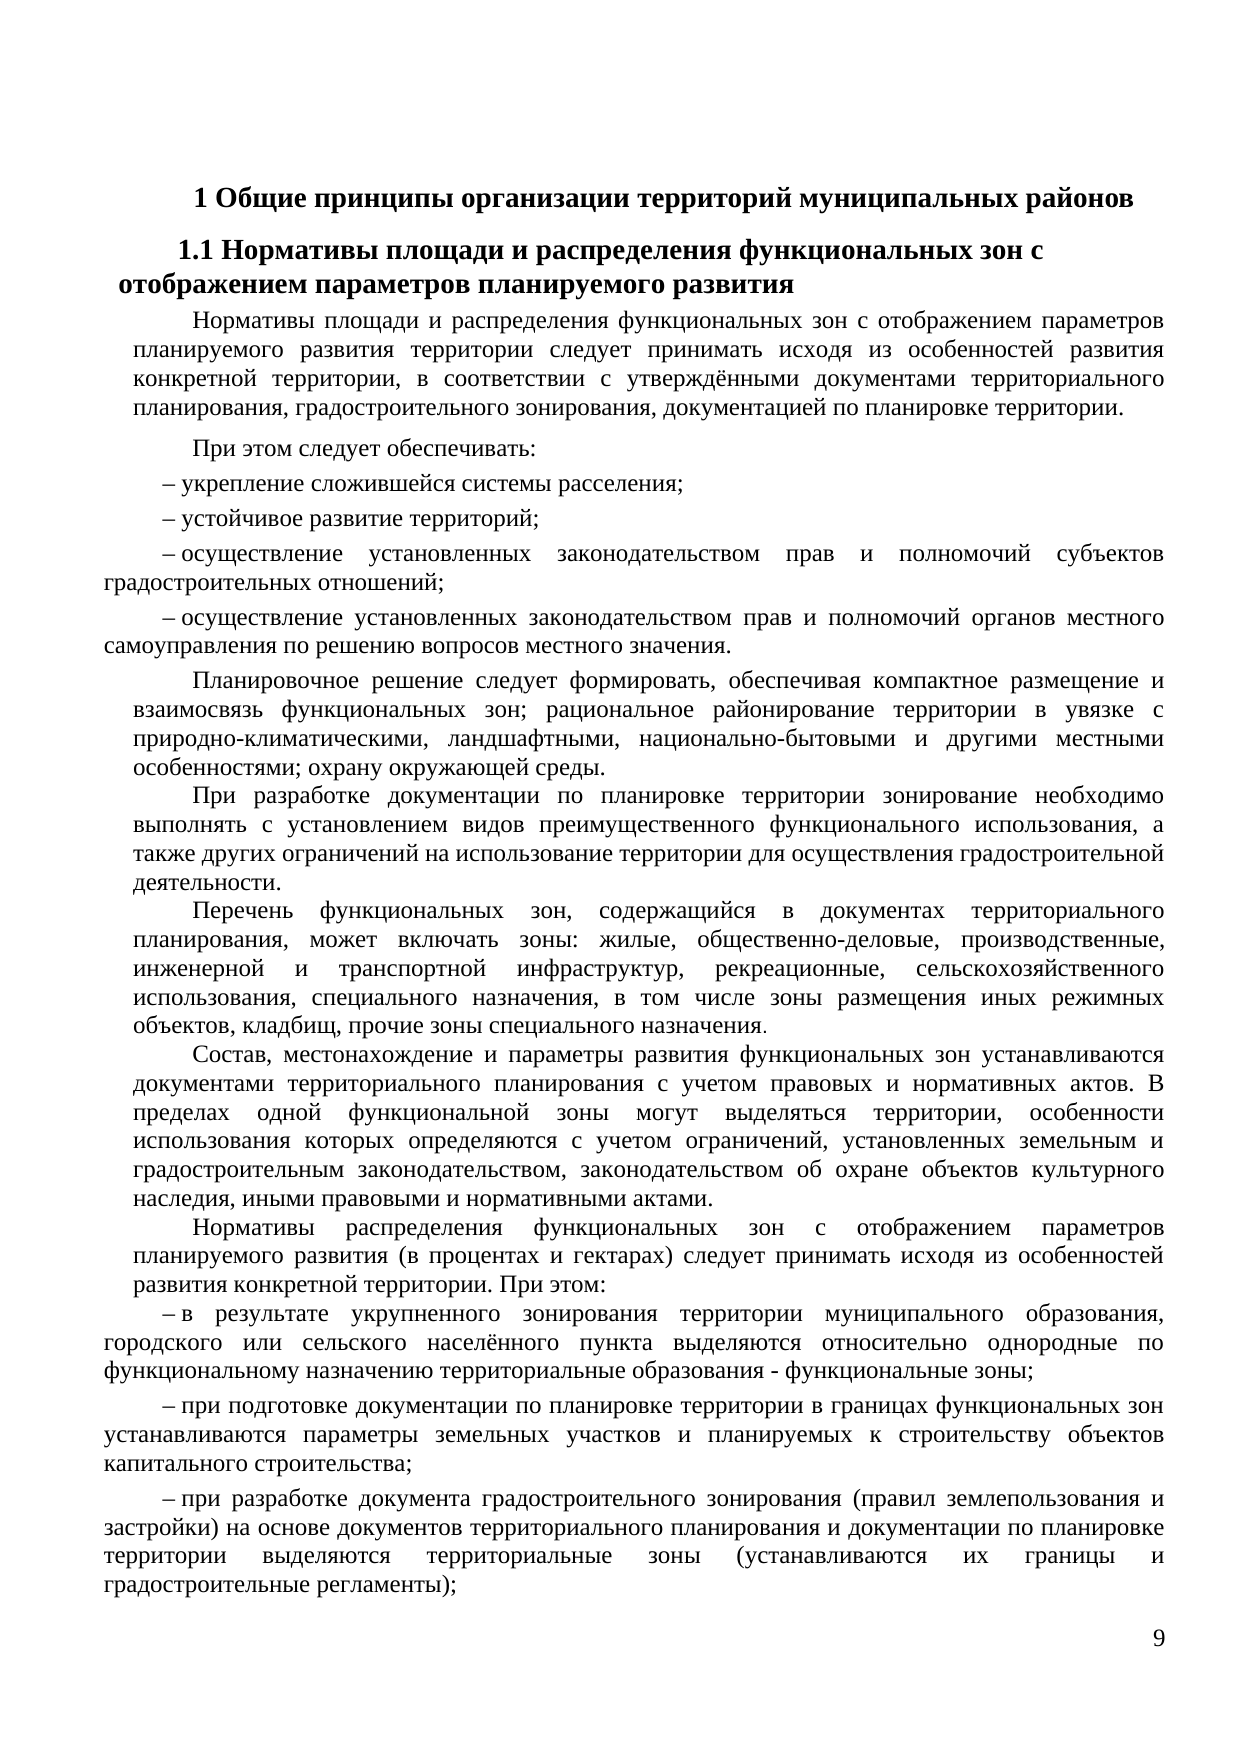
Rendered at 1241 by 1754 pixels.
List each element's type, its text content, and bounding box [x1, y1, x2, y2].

list осуществление установленных законодательством прав и полномочий органов местного самоуправления по решению вопросов местного значения. [103, 602, 1165, 659]
text Состав, местонахождение и параметры развития функциональных зон устанавливаются документами территориального планирования с учетом правовых и нормативных актов. В пределах одной функциональной зоны могут выделяться территории, особенности использования которых определяются с учетом ограничений, установленных земельным и градостроительным законодательством, законодательством об охране объектов культурного наследия, иными правовыми и нормативными актами. [133, 1039, 1165, 1212]
list в результате укрупненного зонирования территории муниципального образования, городского или сельского населённого пункта выделяются относительно однородные по функциональному назначению территориальные образования - функциональные зоны; [103, 1298, 1165, 1384]
list укрепление сложившейся системы расселения; [103, 468, 1165, 497]
text Перечень функциональных зон, содержащийся в документах территориального планирования, может включать зоны: жилые, общественно-деловые, производственные, инженерной и транспортной инфраструктур, рекреационные, сельскохозяйственного использования, специального назначения, в том числе зоны размещения иных режимных объектов, кладбищ, прочие зоны специального назначения. [133, 896, 1165, 1039]
list при подготовке документации по планировке территории в границах функциональных зон устанавливаются параметры земельных участков и планируемых к строительству объектов капитального строительства; [103, 1391, 1165, 1477]
list при разработке документа градостроительного зонирования (правил землепользования и застройки) на основе документов территориального планирования и документации по планировке территории выделяются территориальные зоны (устанавливаются их границы и градостроительные регламенты); [103, 1483, 1165, 1598]
subtitle Нормативы площади и распределения функциональных зон с отображением параметров планируемого развития [118, 232, 1165, 299]
text Планировочное решение следует формировать, обеспечивая компактное размещение и взаимосвязь функциональных зон; рациональное районирование территории в увязке с природно-климатическими, ландшафтными, национально-бытовыми и другими местными особенностями; охрану окружающей среды. [133, 666, 1165, 781]
text При этом следует обеспечивать: [133, 433, 1165, 462]
list осуществление установленных законодательством прав и полномочий субъектов градостроительных отношений; [103, 538, 1165, 596]
subtitle Общие принципы организации территорий муниципальных районов [103, 180, 1165, 213]
list устойчивое развитие территорий; [103, 503, 1165, 532]
text Нормативы площади и распределения функциональных зон с отображением параметров планируемого развития территории следует принимать исходя из особенностей развития конкретной территории, в соответствии с утверждёнными документами территориального планирования, градостроительного зонирования, документацией по планировке территории. [133, 306, 1165, 421]
text При разработке документации по планировке территории зонирование необходимо выполнять с установлением видов преимущественного функционального использования, а также других ограничений на использование территории для осуществления градостроительной деятельности. [133, 781, 1165, 896]
text Нормативы распределения функциональных зон с отображением параметров планируемого развития (в процентах и гектарах) следует принимать исходя из особенностей развития конкретной территории. При этом: [133, 1212, 1165, 1298]
